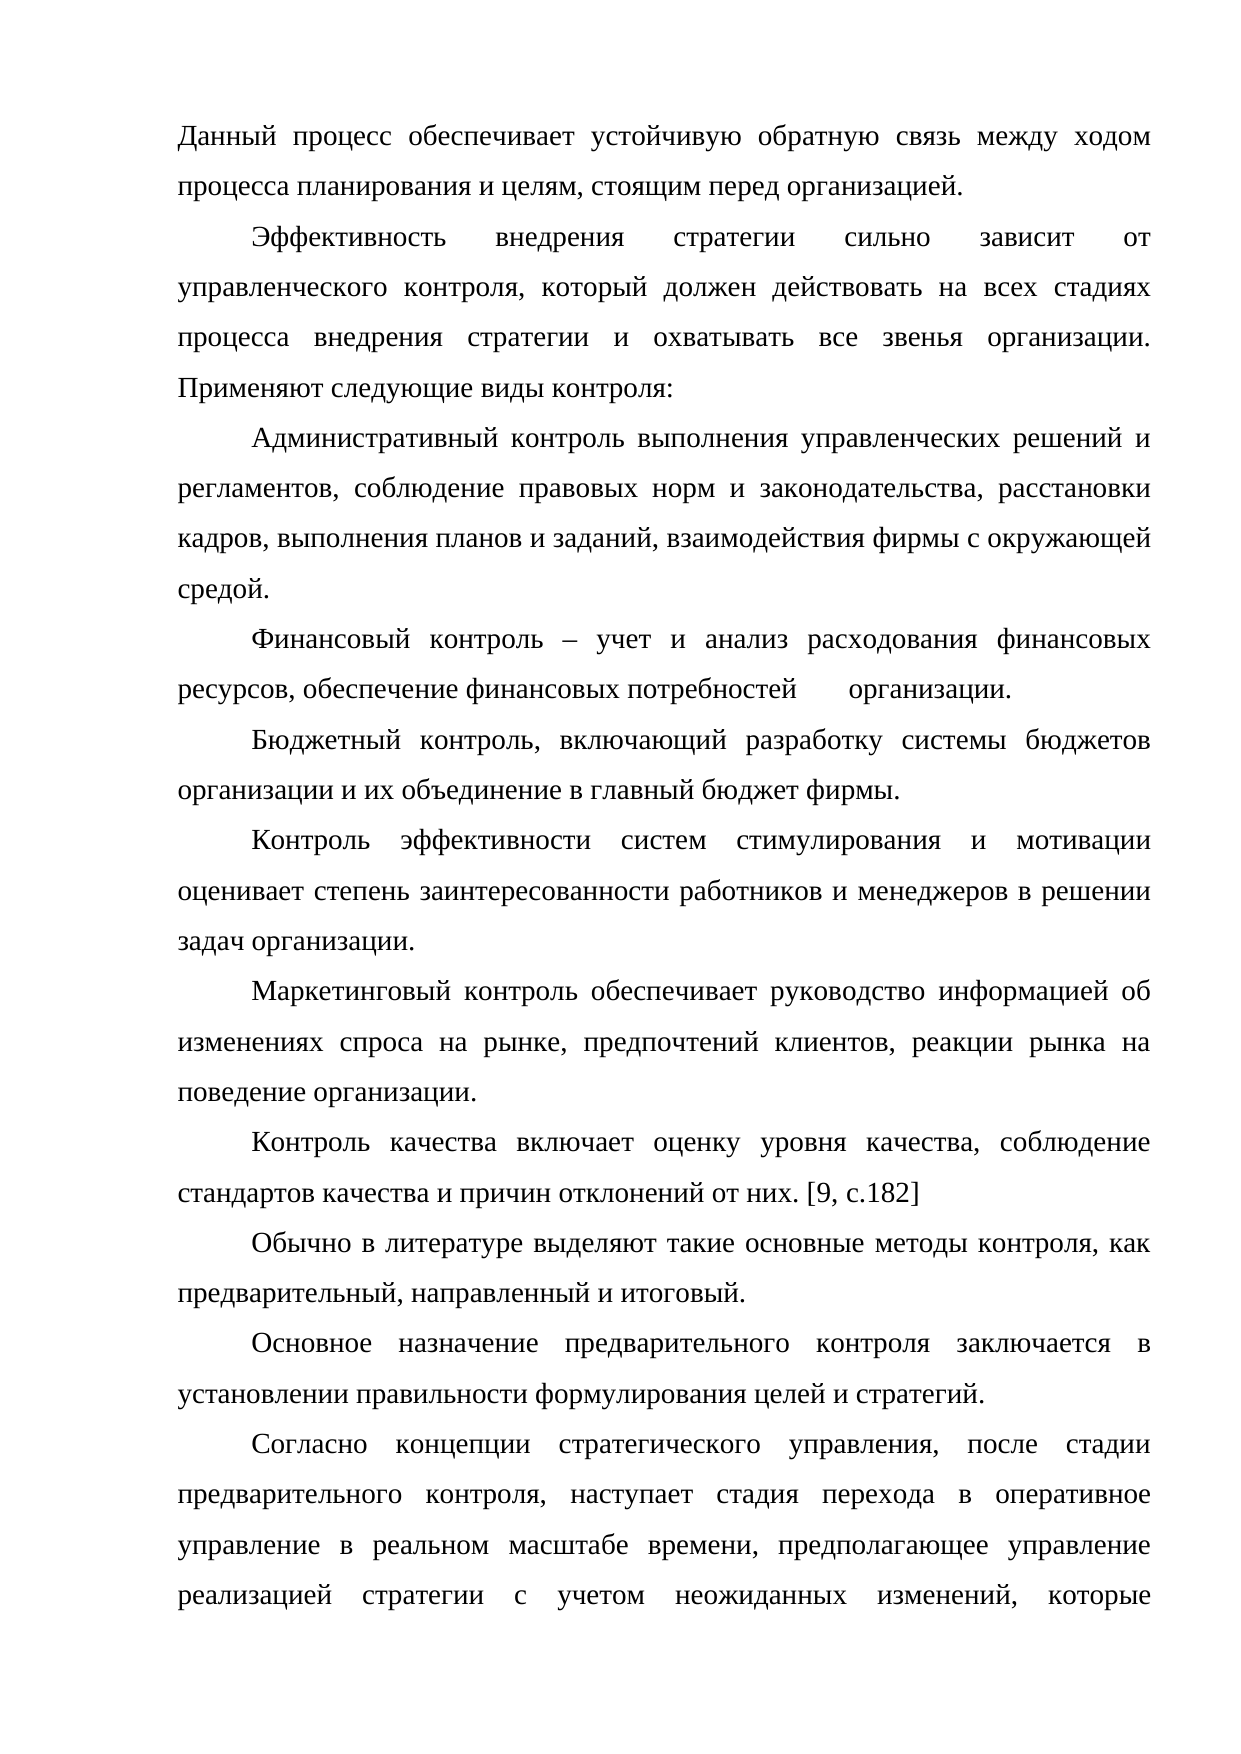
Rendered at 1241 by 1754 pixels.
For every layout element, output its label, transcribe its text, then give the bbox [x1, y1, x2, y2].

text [177, 1426, 1152, 1611]
text Контроль эффективности систем стимулирования и мотивации оценивает степень заинтересованности работников и менеджеров в решении задач организации. [177, 822, 1152, 957]
text Основное назначение предварительного контроля заключается в установлении правильности формулирования целей и стратегий. [177, 1326, 1152, 1409]
text Финансовый контроль – учет и анализ расходования финансовых ресурсов, обеспечение финансовых потребностей организации. [177, 621, 1152, 705]
text Эффективность внедрения стратегии сильно зависит от управленческого контроля, который должен действовать на всех стадиях процесса внедрения стратегии и охватывать все звенья организации. Применяют следующие виды контроля: [177, 219, 1152, 403]
text Маркетинговый контроль обеспечивает руководство информацией об изменениях спроса на рынке, предпочтений клиентов, реакции рынка на поведение организации. [177, 973, 1152, 1108]
text Контроль качества включает оценку уровня качества, соблюдение стандартов качества и причин отклонений от них. [9, c.182] [177, 1124, 1152, 1208]
text Административный контроль выполнения управленческих решений и регламентов, соблюдение правовых норм и законодательства, расстановки кадров, выполнения планов и заданий, взаимодействия фирмы с окружающей средой. [177, 420, 1152, 604]
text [177, 118, 1152, 202]
text Обычно в литературе выделяют такие основные методы контроля, как предварительный, направленный и итоговый. [177, 1225, 1152, 1309]
text Бюджетный контроль, включающий разработку системы бюджетов организации и их объединение в главный бюджет фирмы. [177, 722, 1152, 806]
